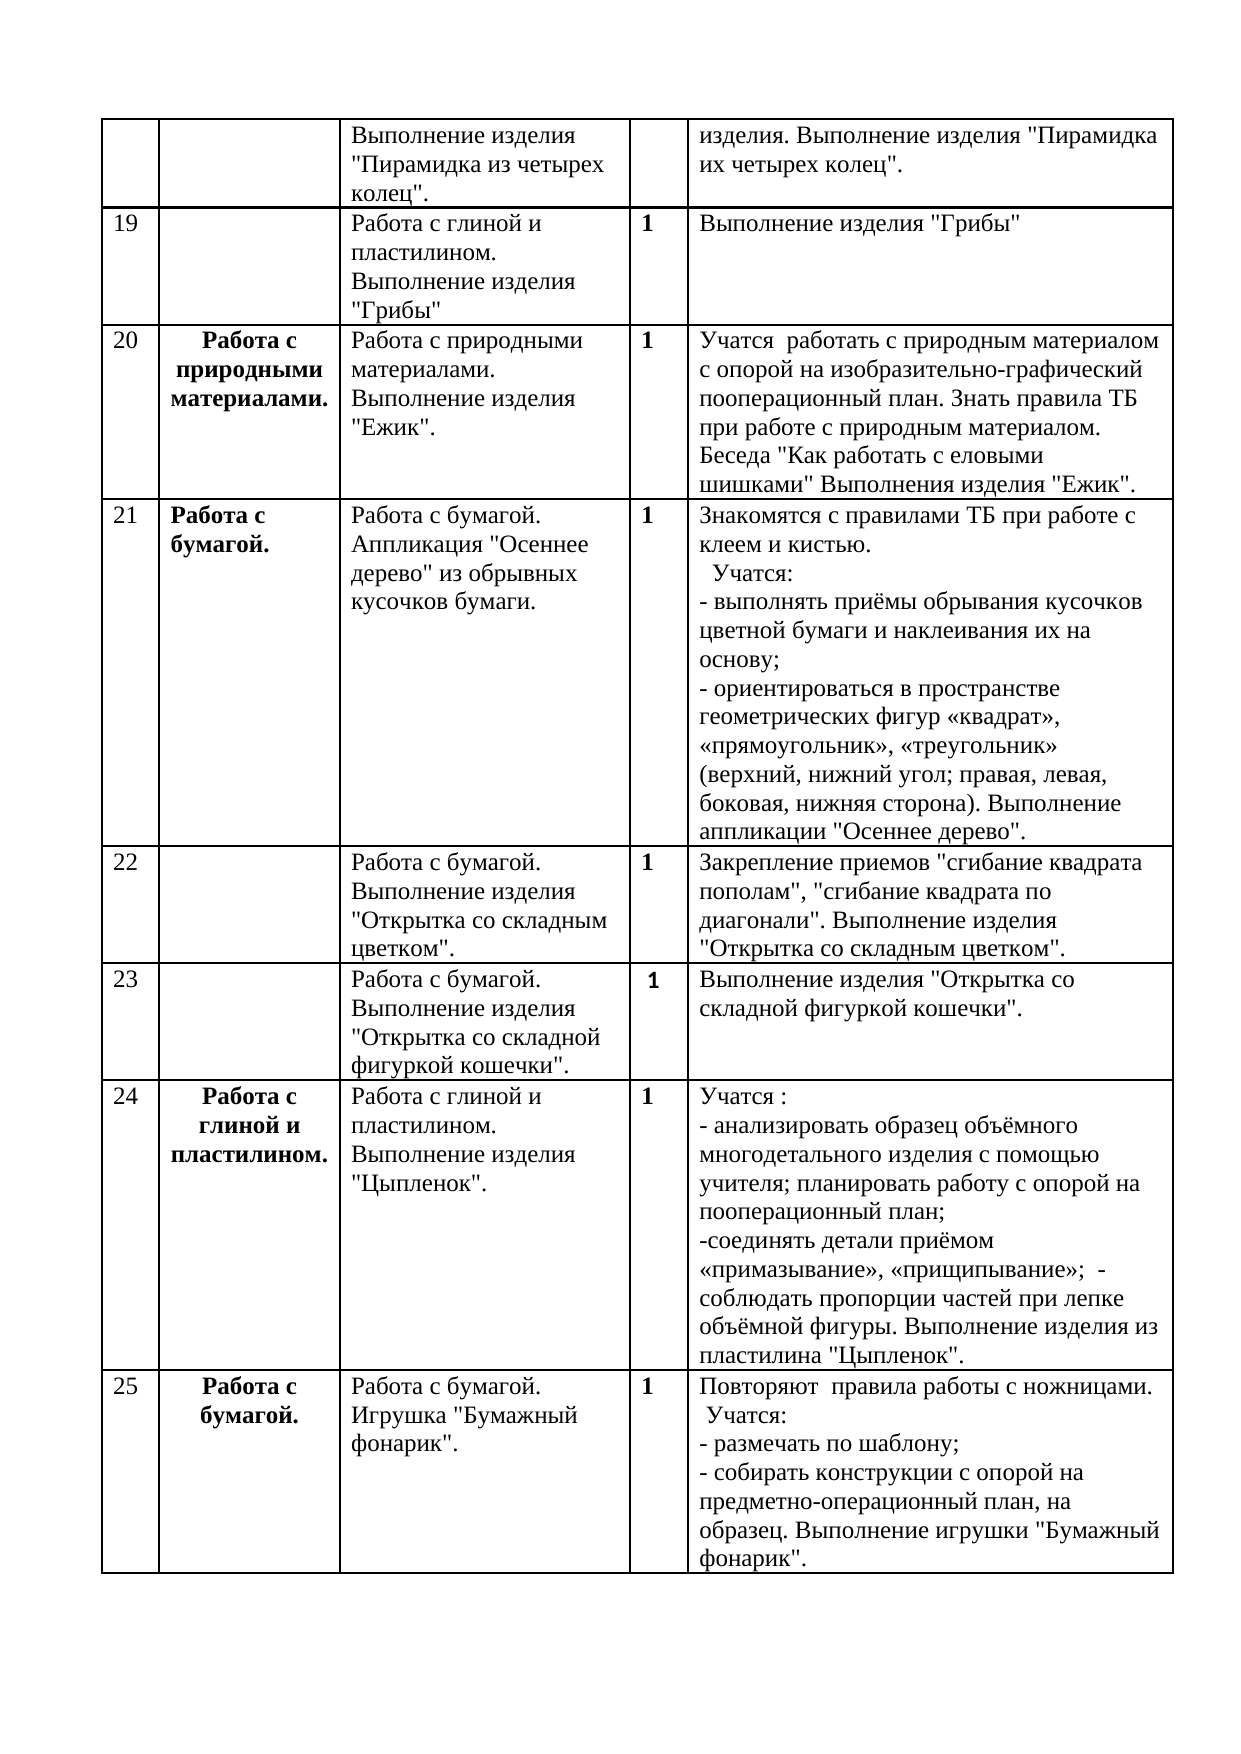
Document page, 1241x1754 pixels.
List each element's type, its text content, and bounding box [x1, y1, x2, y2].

table_cell Работа с глиной и пластилином. [160, 1081, 339, 1369]
table_cell Работа с бумагой. [160, 500, 339, 845]
table_cell 21 [103, 500, 158, 845]
table_cell Знакомятся с правилами ТБ при работе с клеем и кистью. Учатся: - выполнять приёмы обрывания кусочков цветной бумаги и наклеивания их на основу; - ориентироваться в пространстве геометрических фигур «квадрат», «прямоугольник», «треугольник» (верхний, нижний угол; правая, левая, боковая, нижняя сторона). Выполнение аппликации "Осеннее дерево". [689, 500, 1172, 845]
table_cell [341, 120, 629, 206]
table_cell Работа с бумагой. Выполнение изделия "Открытка со складной фигуркой кошечки". [341, 964, 629, 1079]
table_cell 23 [103, 964, 158, 1079]
table_cell 22 [103, 847, 158, 962]
table_cell 1 [631, 1371, 687, 1572]
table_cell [689, 120, 1172, 206]
table_cell Повторяют правила работы с ножницами. Учатся: - размечать по шаблону; - собирать конструкции с опорой на предметно-операционный план, на образец. Выполнение игрушки "Бумажный фонарик". [689, 1371, 1172, 1572]
table_cell 1 [631, 964, 687, 1079]
table_cell Работа с природными материалами. Выполнение изделия "Ежик". [341, 326, 629, 498]
table_cell Учатся : - анализировать образец объёмного многодетального изделия с помощью учителя; планировать работу с опорой на пооперационный план; -соединять детали приёмом «примазывание», «прищипывание»; -соблюдать пропорции частей при лепке объёмной фигуры. Выполнение изделия из пластилина "Цыпленок". [689, 1081, 1172, 1369]
table_cell 1 [631, 120, 687, 206]
table_cell 18 [103, 120, 158, 206]
table_cell 25 [103, 1371, 158, 1572]
table_cell 19 [103, 209, 158, 323]
table_cell [160, 847, 339, 962]
table_cell 20 [103, 326, 158, 498]
table_cell Работа с глиной и пластилином. Выполнение изделия "Цыпленок". [341, 1081, 629, 1369]
table_cell Работа с бумагой. Выполнение изделия "Открытка со складным цветком". [341, 847, 629, 962]
table_cell [160, 964, 339, 1079]
table_cell Выполнение изделия "Открытка со складной фигуркой кошечки". [689, 964, 1172, 1079]
table_cell Работа с бумагой. Аппликация "Осеннее дерево" из обрывных кусочков бумаги. [341, 500, 629, 845]
table_cell Выполнение изделия "Грибы" [689, 209, 1172, 323]
table_cell Закрепление приемов "сгибание квадрата пополам", "сгибание квадрата по диагонали". Выполнение изделия "Открытка со складным цветком". [689, 847, 1172, 962]
table_cell 1 [631, 209, 687, 323]
table_cell 24 [103, 1081, 158, 1369]
table_cell Работа с глиной и пластилином. Выполнение изделия "Грибы" [341, 209, 629, 323]
table_cell [160, 120, 339, 206]
table_cell Работа с природными материалами. [160, 326, 339, 498]
table_cell 1 [631, 847, 687, 962]
table_cell 1 [631, 1081, 687, 1369]
table_cell [160, 209, 339, 323]
table_cell Работа с бумагой. Игрушка "Бумажный фонарик". [341, 1371, 629, 1572]
table_cell Учатся работать с природным материалом с опорой на изобразительно-графический пооперационный план. Знать правила ТБ при работе с природным материалом. Беседа "Как работать с еловыми шишками" Выполнения изделия "Ежик". [689, 326, 1172, 498]
table_cell Работа с бумагой. [160, 1371, 339, 1572]
table_cell 1 [631, 326, 687, 498]
table_cell 1 [631, 500, 687, 845]
